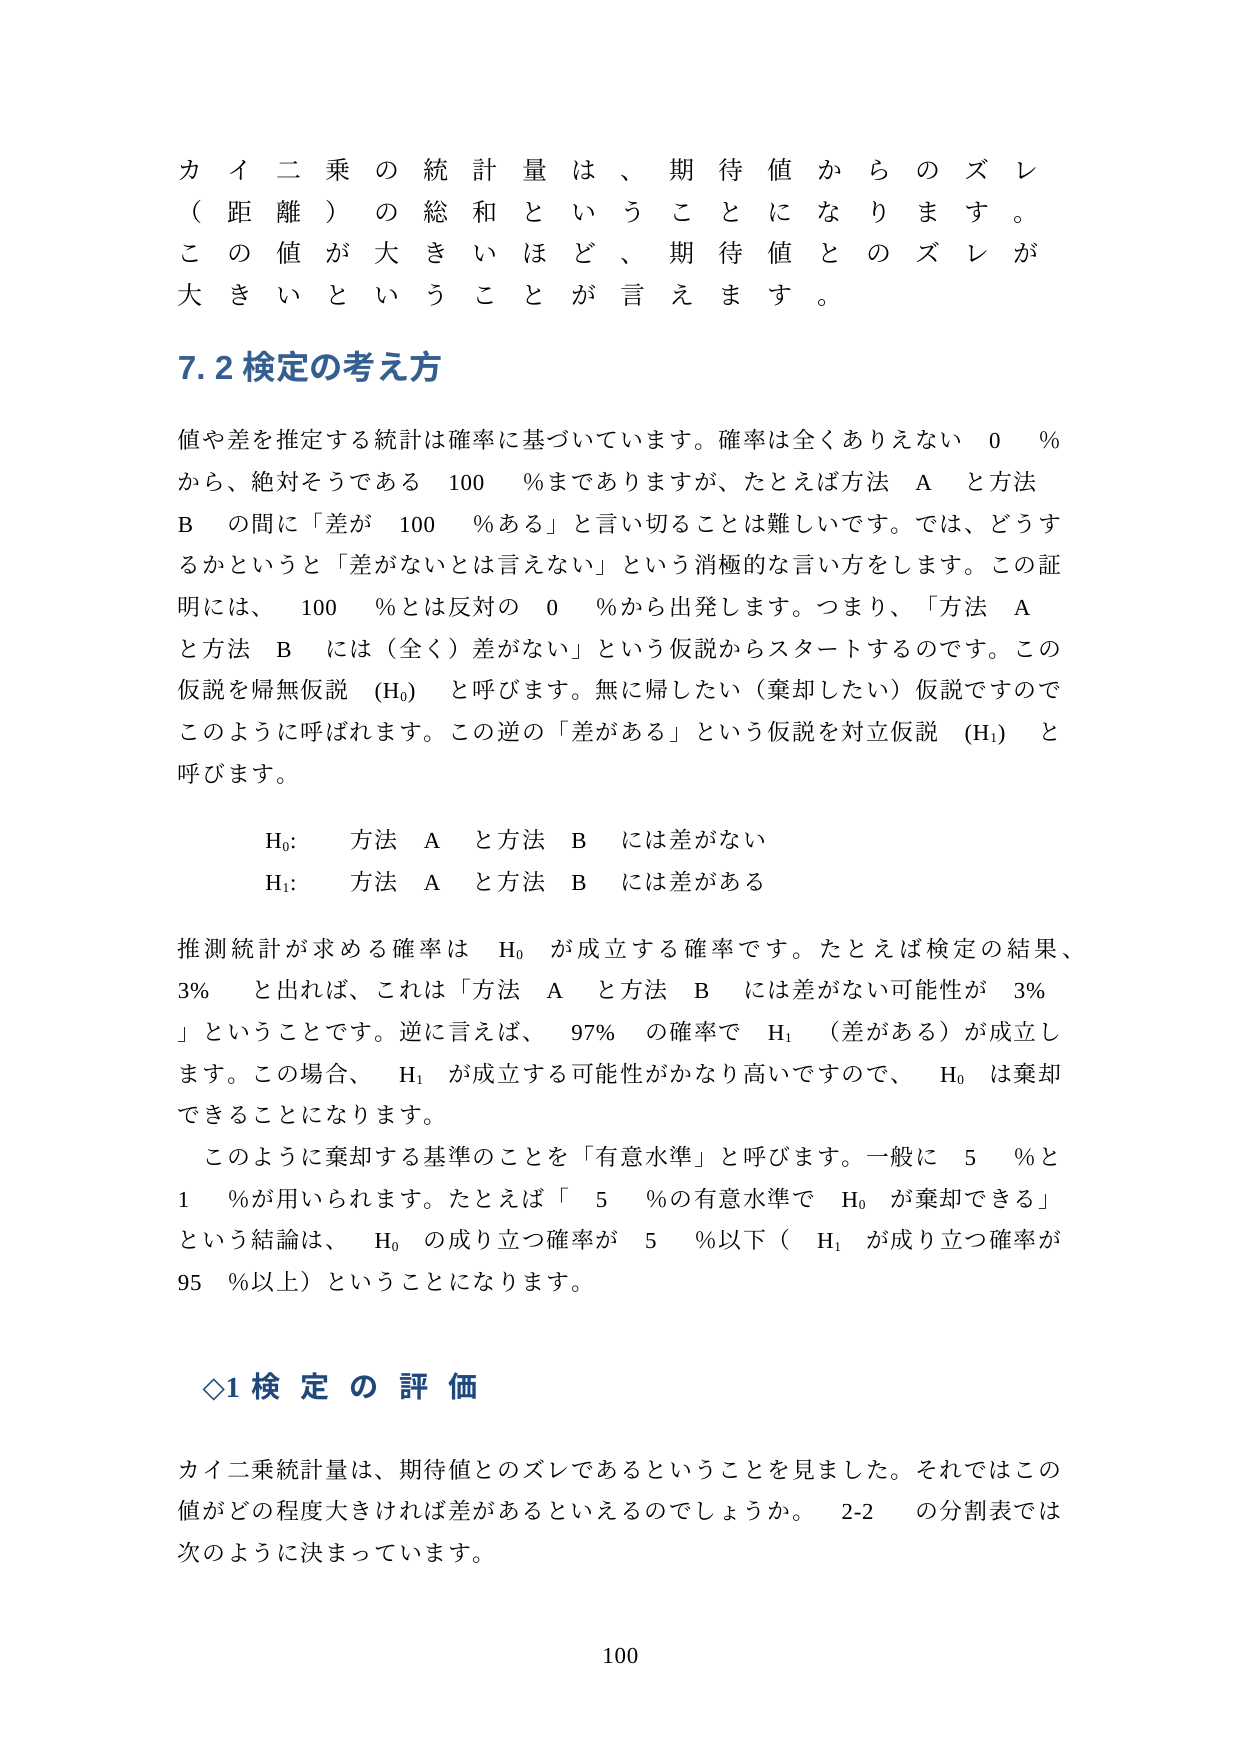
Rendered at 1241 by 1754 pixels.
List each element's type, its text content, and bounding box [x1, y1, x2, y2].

text 値や差を推定する統計は確率に基づいています。確率は全くありえない0％から、絶対そうである100％までありますが、たとえば方法Aと方法Bの間に「差が100％ある」と言い切ることは難しいです。では、どうするかというと「差がないとは言えない」という消極的な言い方をします。この証明には、100％とは反対の0％から出発します。つまり、「方法Aと方法Bには（全く）差がない」という仮説からスタートするのです。この仮説を帰無仮説(H0)と呼びます。無に帰したい（棄却したい）仮説ですのでこのように呼ばれます。この逆の「差がある」という仮説を対立仮説(H1)と呼びます。 [178, 418, 1063, 793]
subtitle 検定の評価 [192, 1343, 1063, 1426]
text カイ二乗統計量は、期待値とのズレであるということを見ました。それではこの値がどの程度大きければ差があるといえるのでしょうか。2-2の分割表では次のように決まっています。 [178, 1447, 1063, 1572]
text H0: 方法Aと方法Bには差がない [178, 818, 1063, 860]
text このように棄却する基準のことを「有意水準」と呼びます。一般に5％と1％が用いられます。たとえば「5％の有意水準でH0が棄却できる」という結論は、H0の成り立つ確率が5％以下（H1が成り立つ確率が95％以上）ということになります。 [178, 1135, 1063, 1301]
text カイ二乗の統計量は、期待値からのズレ（距離）の総和ということになります。この値が大きいほど、期待値とのズレが大きいということが言えます。 [178, 148, 1063, 314]
text H1: 方法Aと方法Bには差がある [178, 860, 1063, 901]
text 推測統計が求める確率はH0が成立する確率です。たとえば検定の結果、3%と出れば、これは「方法Aと方法Bには差がない可能性が3%」ということです。逆に言えば、97%の確率でH1（差がある）が成立します。この場合、H1が成立する可能性がかなり高いですので、H0は棄却できることになります。 [178, 926, 1063, 1135]
subtitle 検定の考え方 [178, 343, 1063, 389]
